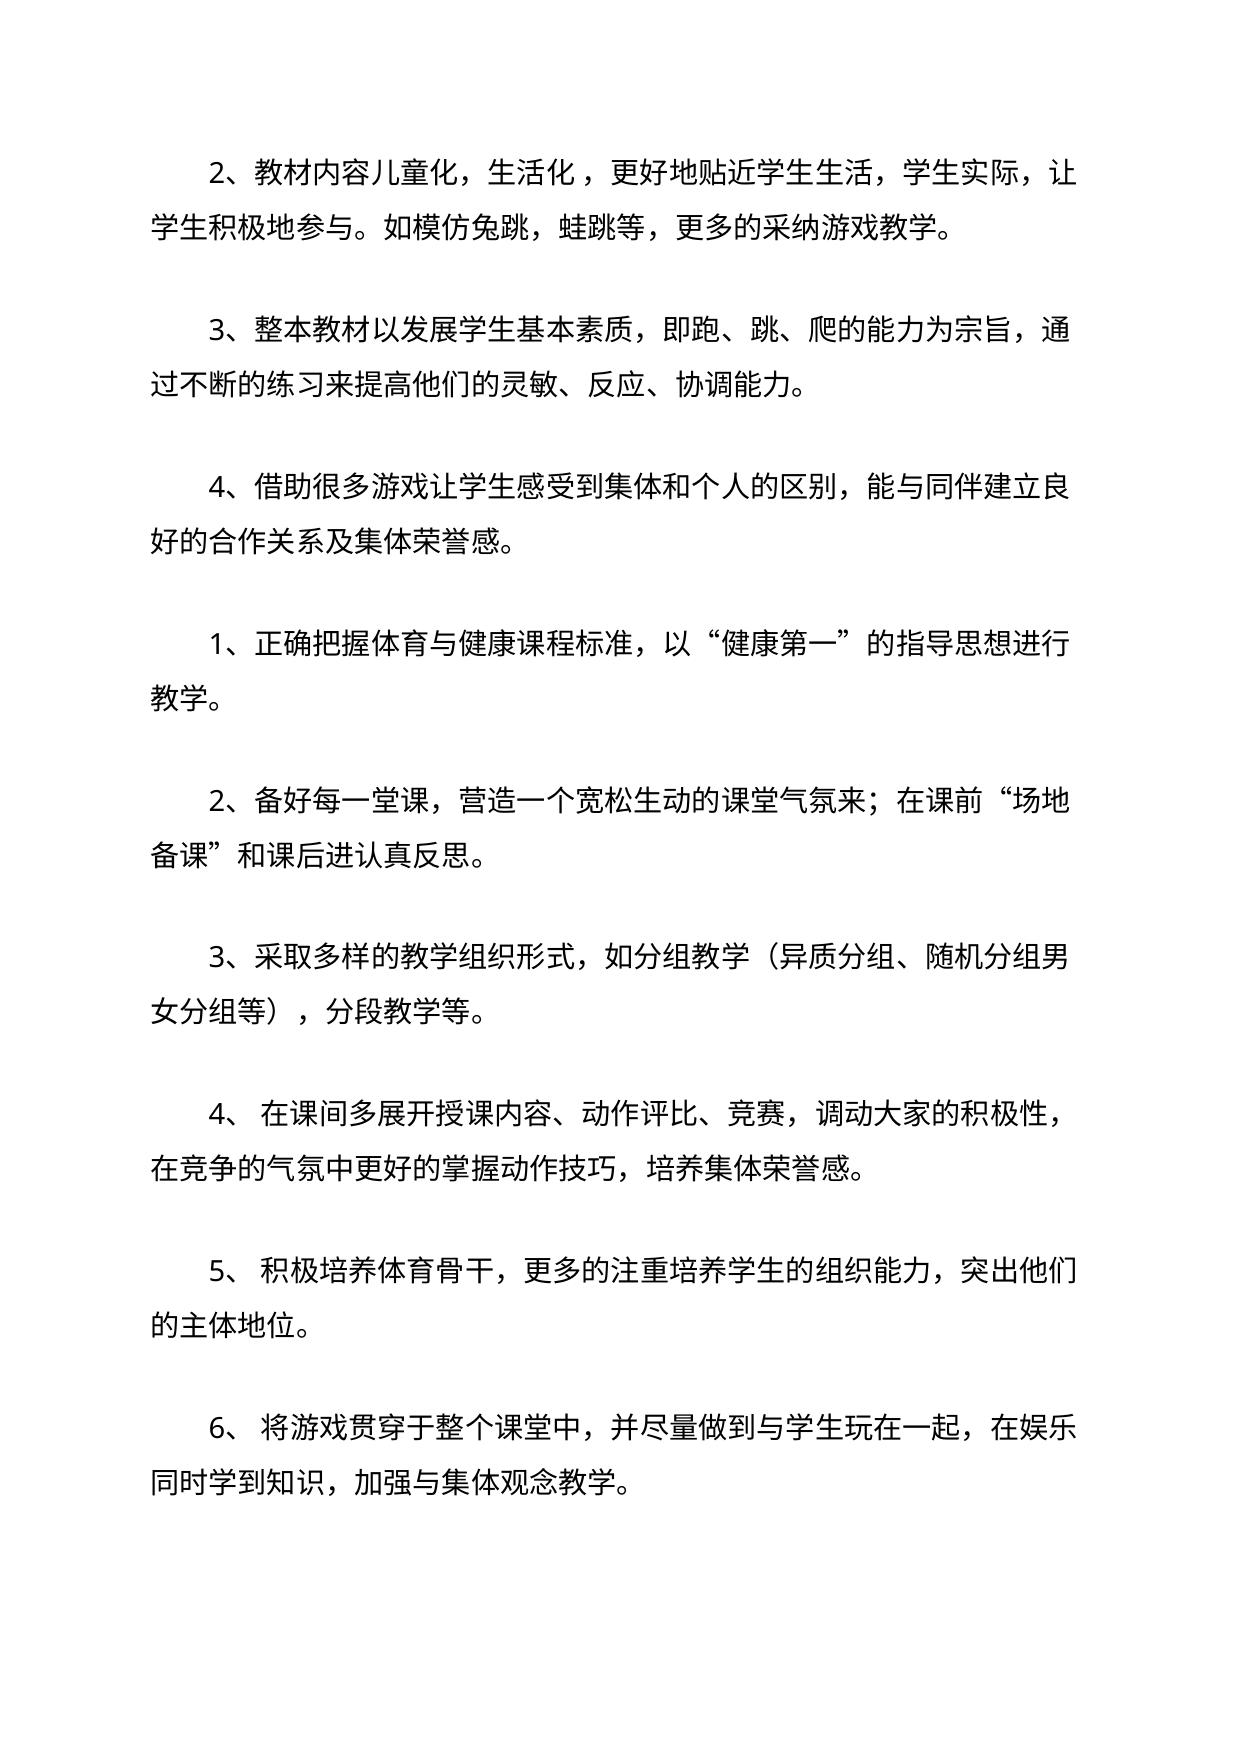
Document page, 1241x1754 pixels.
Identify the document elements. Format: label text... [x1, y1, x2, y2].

text 2、备好每一堂课，营造一个宽松生动的课堂气氛来；在课前“场地备课”和课后进认真反思。 [150, 777, 1090, 874]
text 1、正确把握体育与健康课程标准，以“健康第一”的指导思想进行教学。 [150, 620, 1090, 718]
text 6、 将游戏贯穿于整个课堂中，并尽量做到与学生玩在一起，在娱乐同时学到知识，加强与集体观念教学。 [150, 1404, 1090, 1501]
text 2、教材内容儿童化，生活化 ，更好地贴近学生生活，学生实际，让学生积极地参与。如模仿兔跳，蛙跳等，更多的采纳游戏教学。 [150, 150, 1090, 247]
text 5、 积极培养体育骨干，更多的注重培养学生的组织能力，突出他们的主体地位。 [150, 1247, 1090, 1345]
text 4、借助很多游戏让学生感受到集体和个人的区别，能与同伴建立良好的合作关系及集体荣誉感。 [150, 463, 1090, 561]
text 3、采取多样的教学组织形式，如分组教学（异质分组、随机分组男女分组等），分段教学等。 [150, 934, 1090, 1031]
text 3、整本教材以发展学生基本素质，即跑、跳、爬的能力为宗旨，通过不断的练习来提高他们的灵敏、反应、协调能力。 [150, 307, 1090, 404]
text 4、 在课间多展开授课内容、动作评比、竞赛，调动大家的积极性，在竞争的气氛中更好的掌握动作技巧，培养集体荣誉感。 [150, 1091, 1090, 1188]
